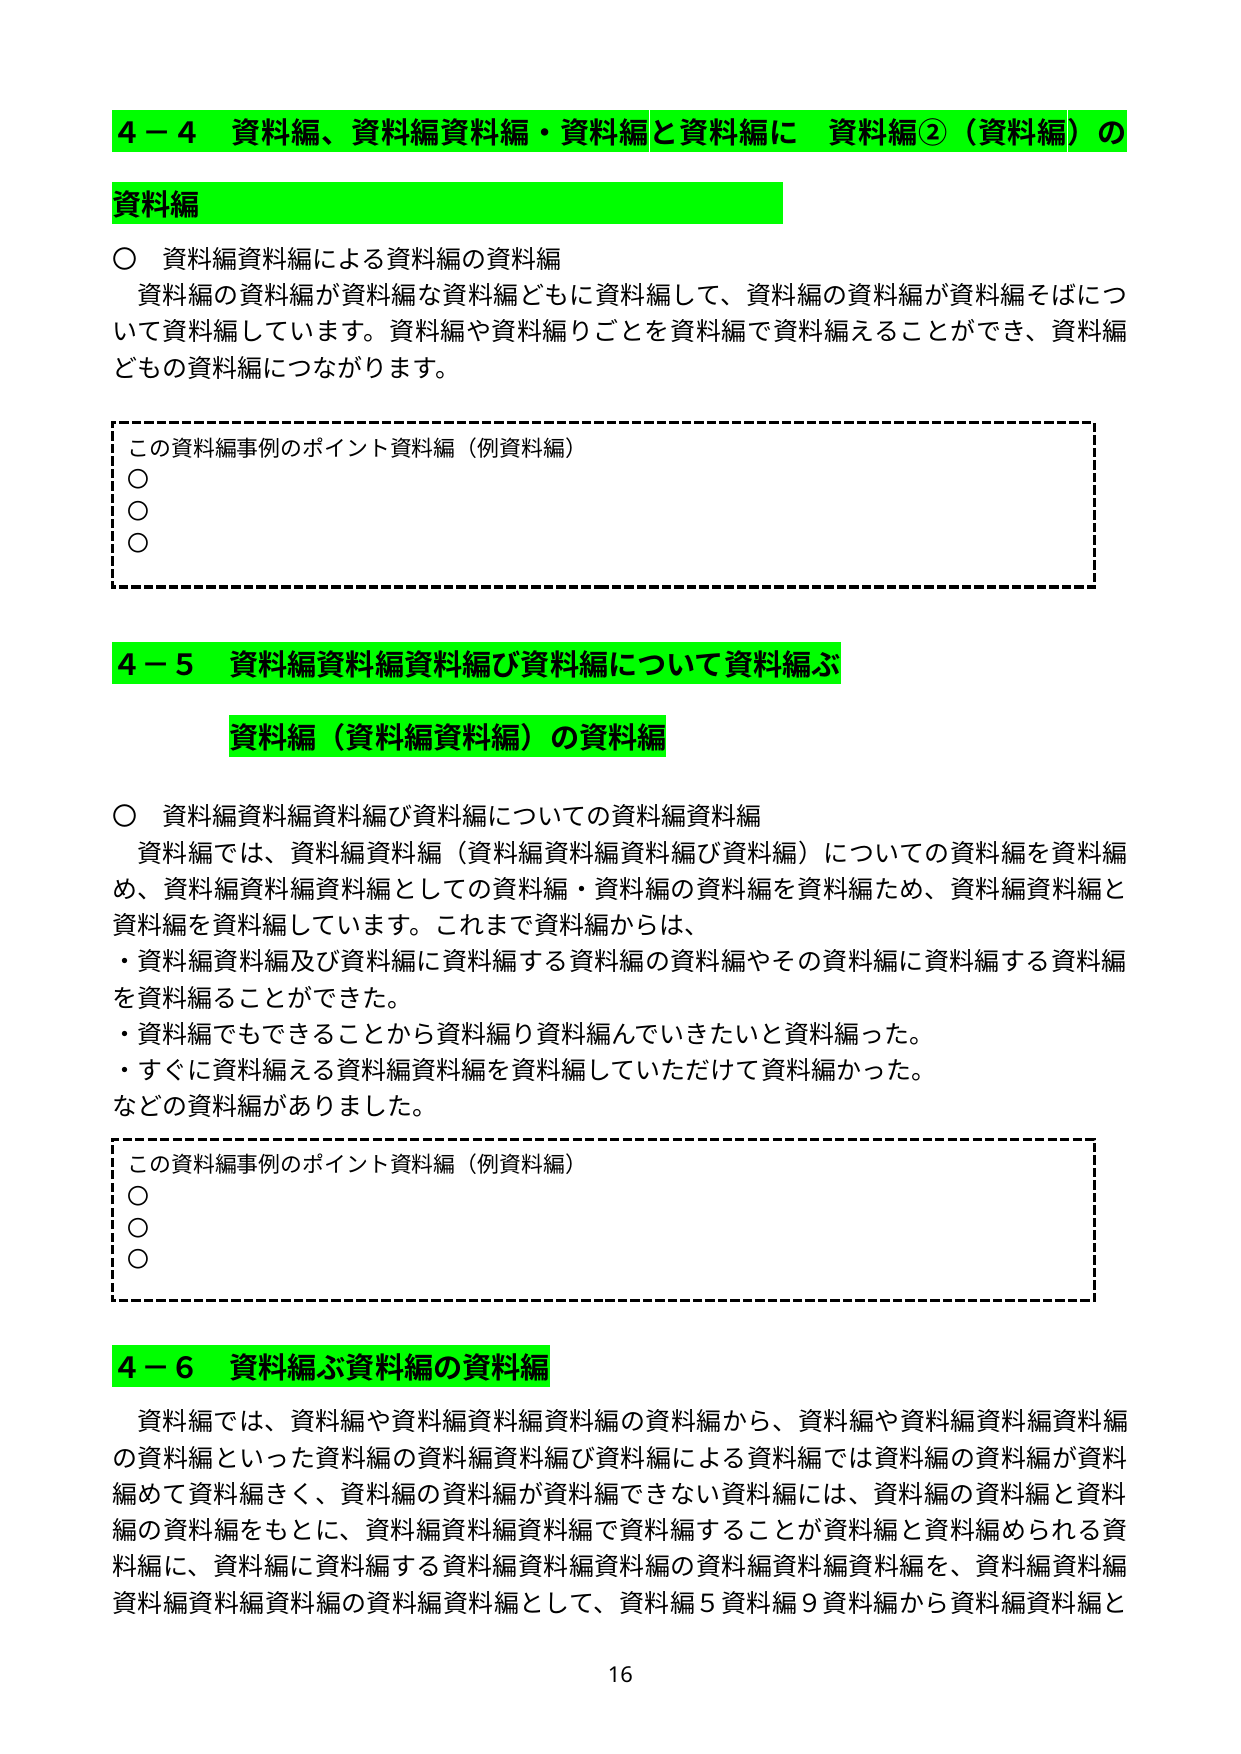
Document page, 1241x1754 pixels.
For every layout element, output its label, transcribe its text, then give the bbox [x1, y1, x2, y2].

text ・すぐに使える指導案を提供していただけて良かった。 [112, 1051, 1128, 1087]
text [112, 1402, 1128, 1619]
subtitle ４－４ 外国人、帰国児童・生徒と共に 授業②（午後）の事例 [112, 94, 1128, 239]
text 〇 性的指向及びジェンダーアイデンティティについての公開授業 [112, 797, 1128, 833]
text 言語の支援が必要な子どもに対して、留学生のボランティアが授業中そばについて支援しています。希望や困りごとを母語で伝えることができ、子どもの安心につながります。 [112, 276, 1128, 384]
text ・自校でもできることから取り組んでいきたいと思った。 [112, 1014, 1128, 1051]
text 放課後（教員研修）の事例 [112, 699, 1128, 772]
text 〇 大学生ボランティアによる通訳の支援 [112, 239, 1128, 276]
text 世田谷区では、人権課題（性的指向及びジェンダーアイデンティティ）についての理解を深め、区立学校教員としての資質・能力の向上を図るため、授業公開と協議を実施しています。これまで参加者からは、 [112, 833, 1128, 942]
text ・性的指向及びジェンダーアイデンティティに関する生徒の理解度やその態度に関する実態を見ることができた。 [112, 942, 1128, 1014]
subtitle ４－６ 学ぶ環境の整備 [112, 1329, 1128, 1402]
text などの声がありました。 [112, 1087, 1128, 1123]
subtitle ４－５ 性的指向及びジェンダーアイデンティティについて学ぶ [112, 627, 1128, 699]
